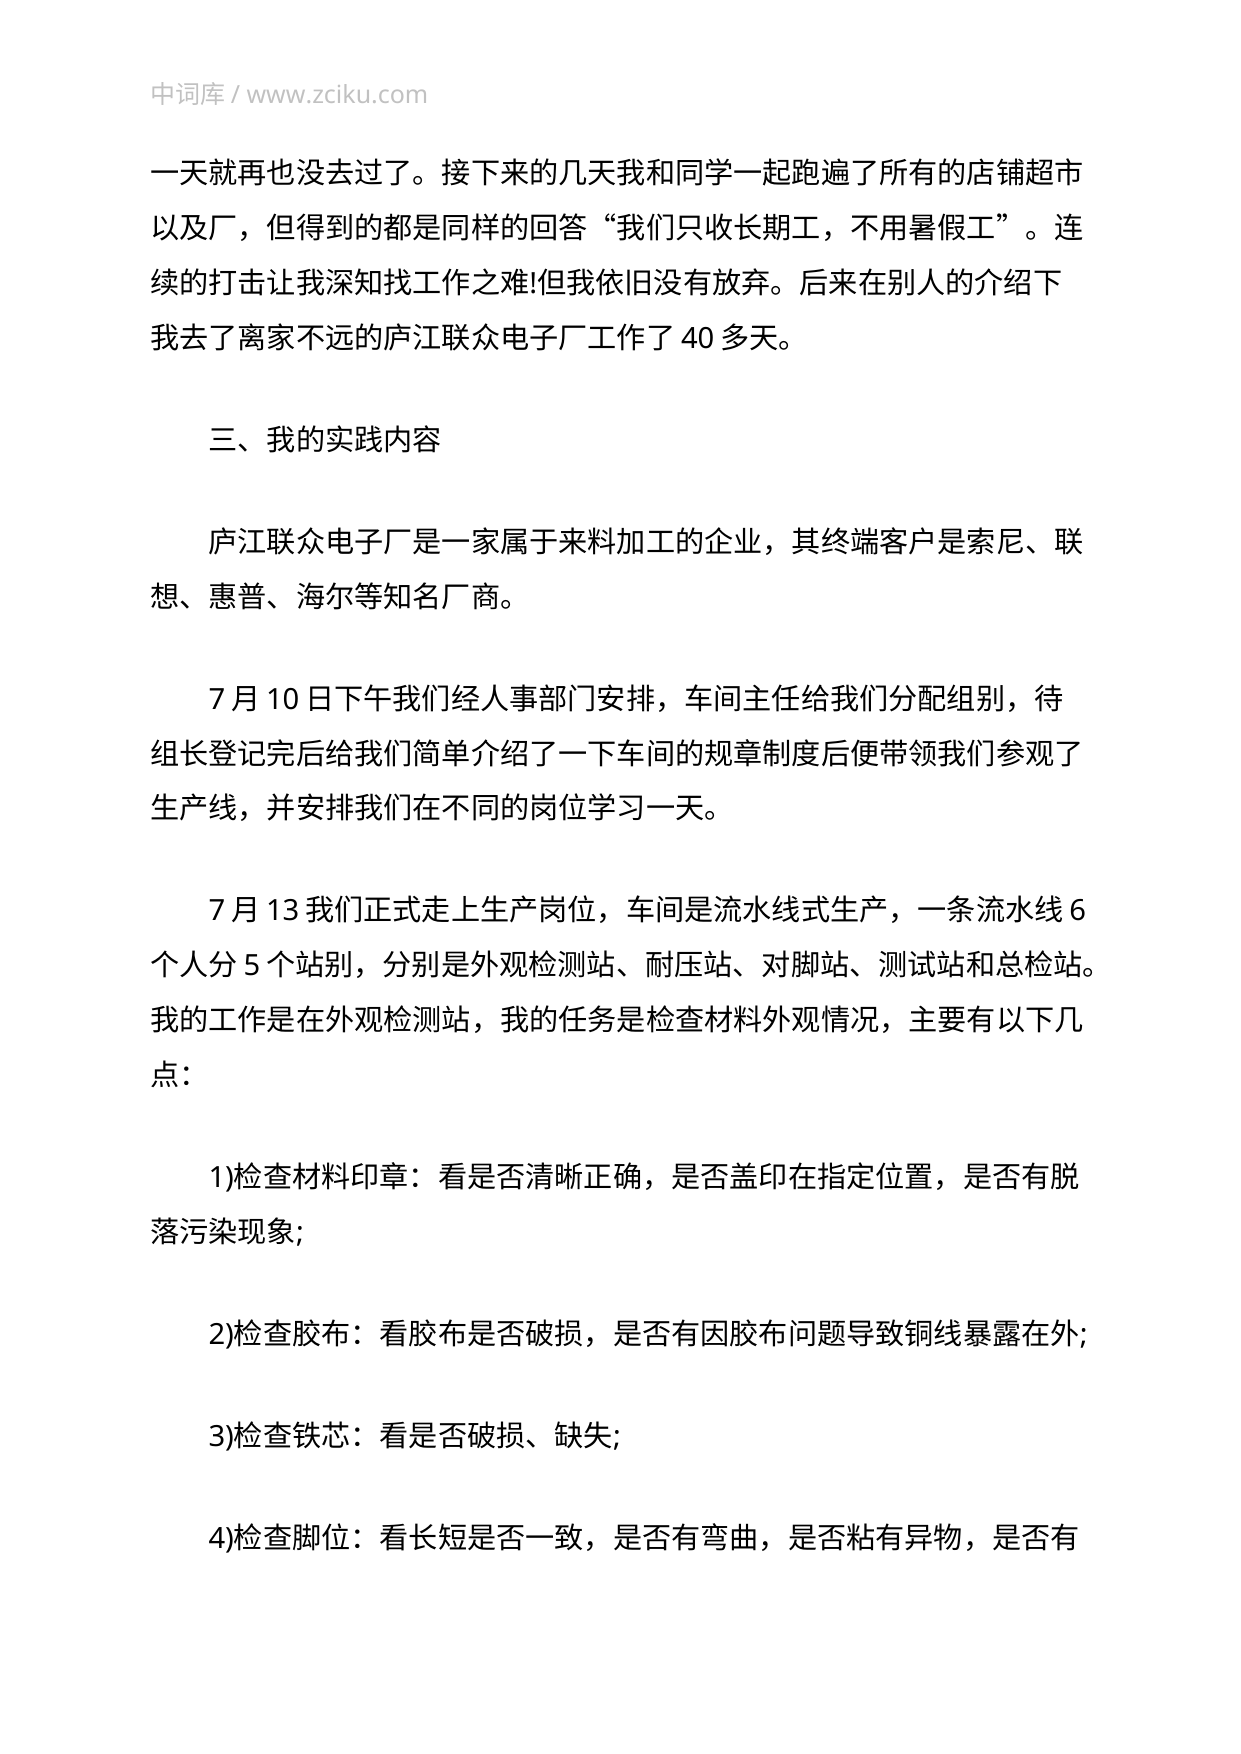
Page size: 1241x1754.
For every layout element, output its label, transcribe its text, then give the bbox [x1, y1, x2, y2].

text 三、我的实践内容 [150, 417, 1090, 459]
text 1)检查材料印章：看是否清晰正确，是否盖印在指定位置，是否有脱落污染现象; [150, 1153, 1090, 1251]
text 7月13我们正式走上生产岗位，车间是流水线式生产，一条流水线6个人分5个站别，分别是外观检测站、耐压站、对脚站、测试站和总检站。我的工作是在外观检测站，我的任务是检查材料外观情况，主要有以下几点： [150, 887, 1090, 1094]
text 3)检查铁芯：看是否破损、缺失; [150, 1412, 1090, 1455]
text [150, 150, 1090, 357]
text 7月10日下午我们经人事部门安排，车间主任给我们分配组别，待组长登记完后给我们简单介绍了一下车间的规章制度后便带领我们参观了生产线，并安排我们在不同的岗位学习一天。 [150, 675, 1090, 827]
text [150, 1514, 1090, 1557]
text 2)检查胶布：看胶布是否破损，是否有因胶布问题导致铜线暴露在外; [150, 1311, 1090, 1353]
text 庐江联众电子厂是一家属于来料加工的企业，其终端客户是索尼、联想、惠普、海尔等知名厂商。 [150, 518, 1090, 616]
